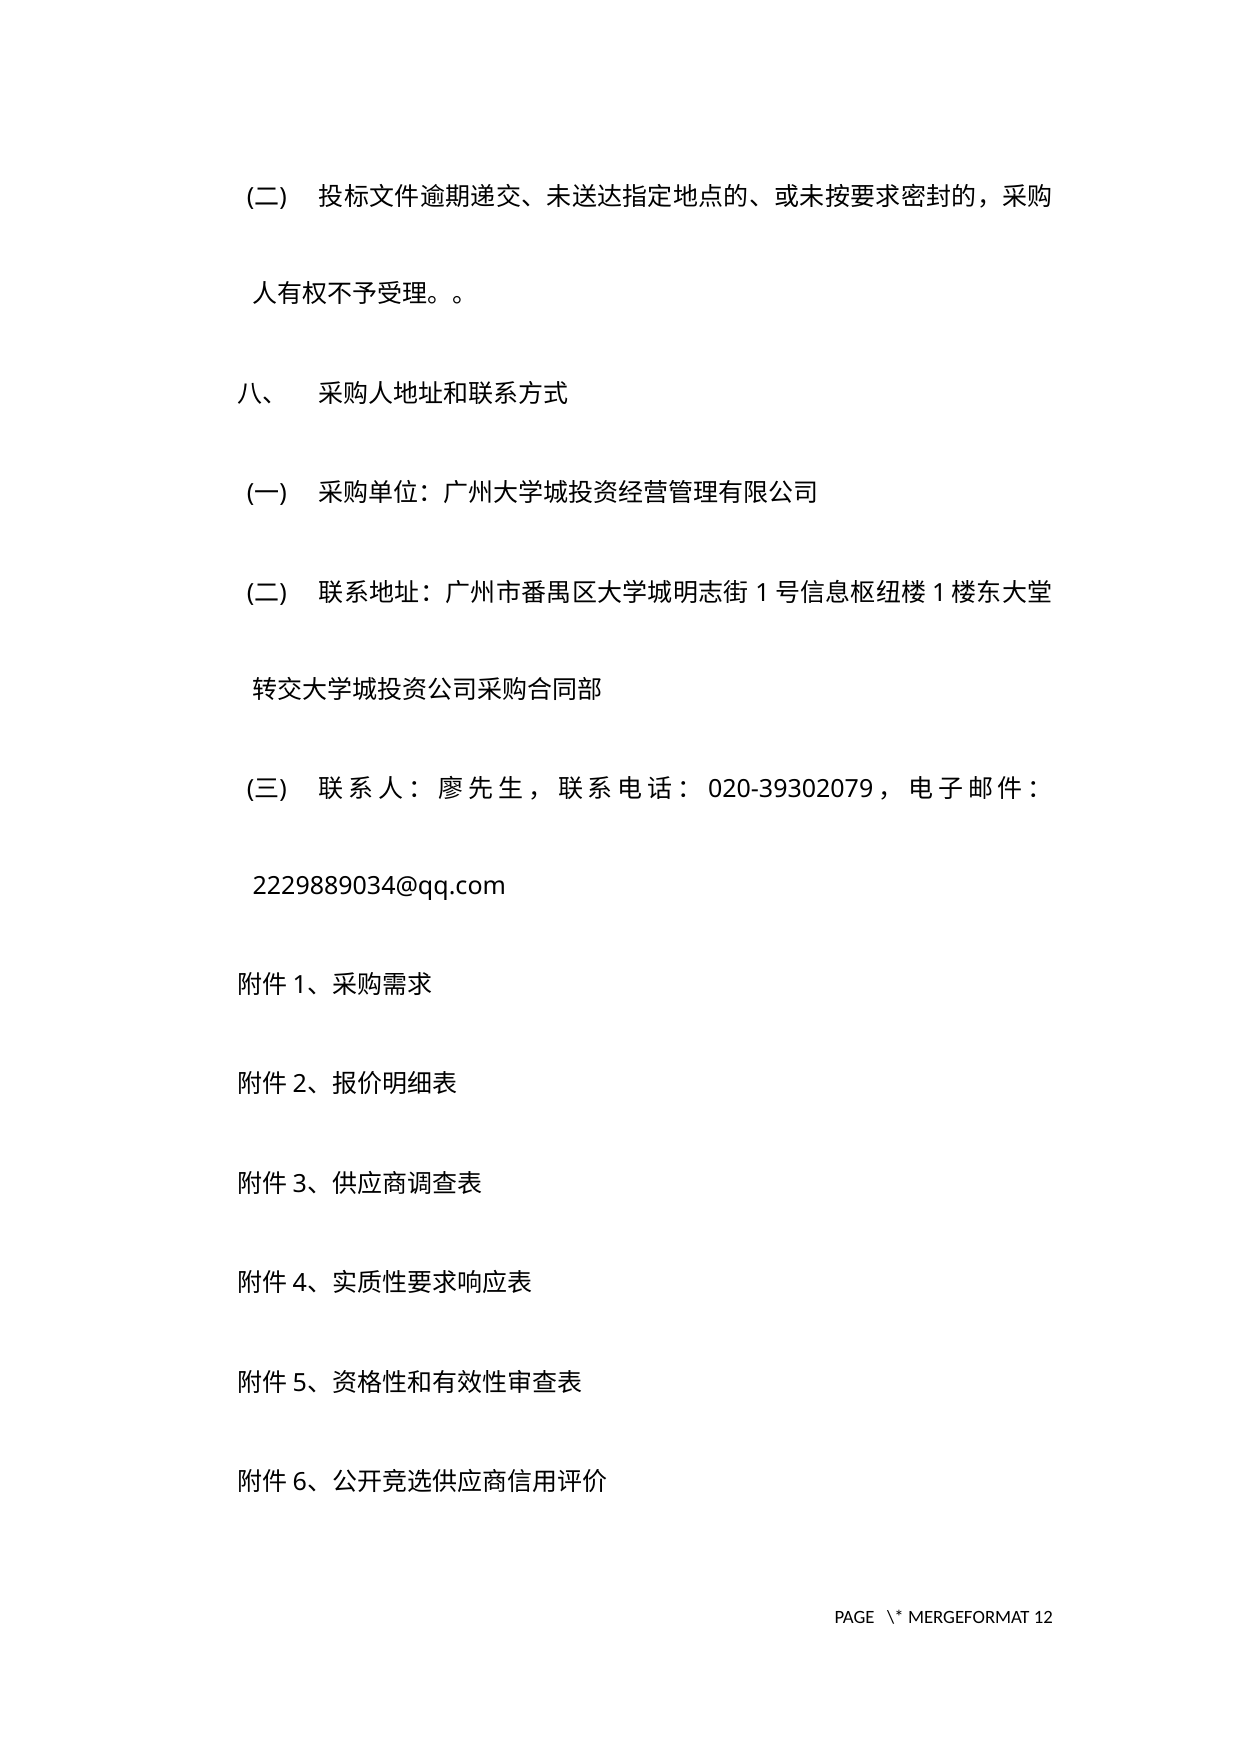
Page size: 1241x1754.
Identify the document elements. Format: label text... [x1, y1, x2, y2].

list 联系地址：广州市番禺区大学城明志街1号信息枢纽楼1楼东大堂转交大学城投资公司采购合同部 [247, 558, 1053, 720]
text 附件5、资格性和有效性审查表 [187, 1348, 1053, 1413]
list 投标文件逾期递交、未送达指定地点的、或未按要求密封的，采购人有权不予受理。。 [247, 162, 1053, 324]
list 采购人地址和联系方式 [187, 359, 1053, 424]
text 附件1、采购需求 [187, 950, 1053, 1015]
list 采购单位：广州大学城投资经营管理有限公司 [247, 458, 1053, 523]
text 附件2、报价明细表 [187, 1049, 1053, 1114]
text 附件6、公开竞选供应商信用评价 [187, 1447, 1053, 1512]
text 附件3、供应商调查表 [187, 1149, 1053, 1214]
list 联系人：廖先生，联系电话：020-39302079，电子邮件：2229889034@qq.com [247, 754, 1053, 917]
text 附件4、实质性要求响应表 [187, 1248, 1053, 1313]
